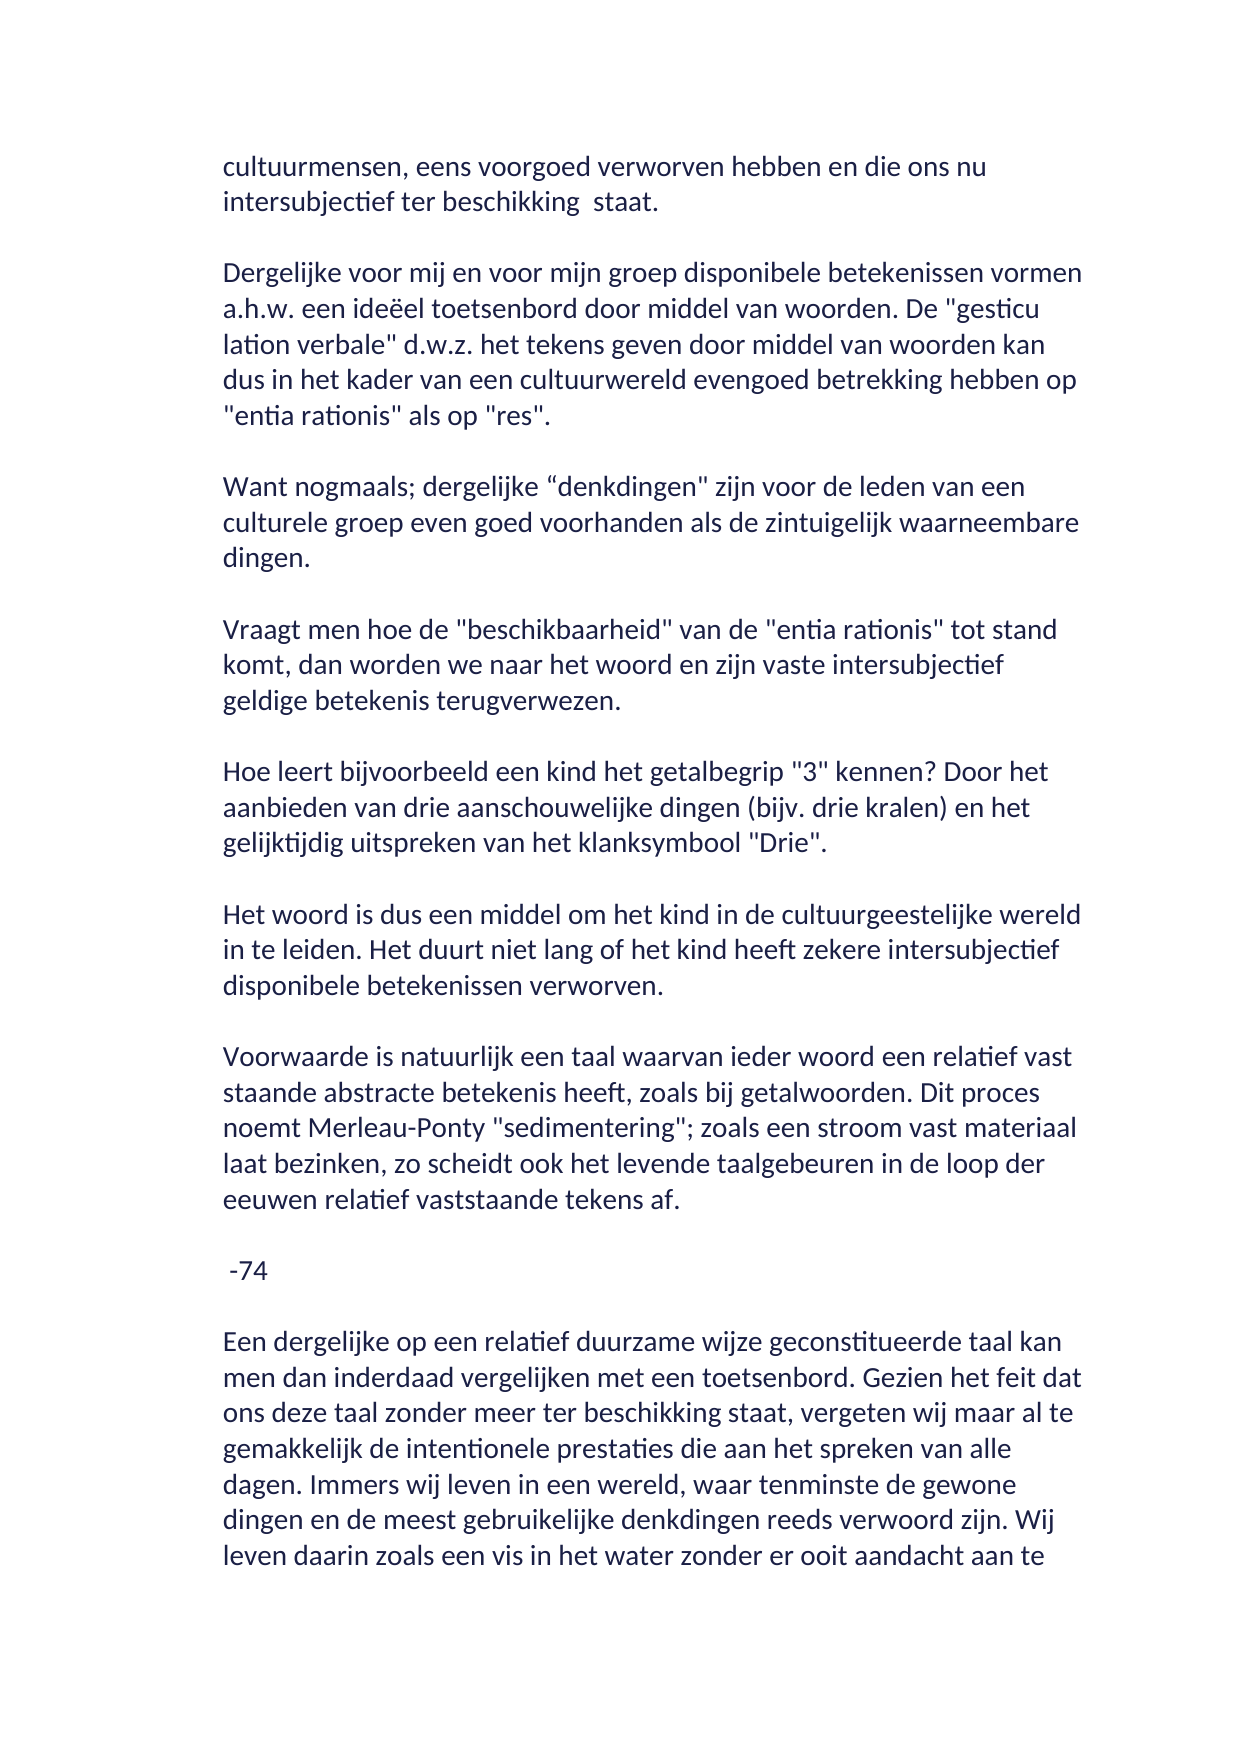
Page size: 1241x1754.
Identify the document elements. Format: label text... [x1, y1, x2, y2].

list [223, 1323, 1093, 1573]
list -74­ [223, 1252, 1093, 1288]
list Dergelijke voor mij en voor mijn groep disponibele betekenissen vormen a.h.w. een ideëel toetsenbord door middel van woorden. De "gesticu­ lation verbale" d.w.z. het tekens geven door middel van woorden kan dus in het kader van een cultuurwereld evengoed betrekking hebben op "entia rationis" als op "res". [223, 254, 1093, 433]
list Want nogmaals; dergelijke “denkdingen" zijn voor de leden van een culturele groep even goed voorhanden als de zintuigelijk waarneembare dingen. [223, 468, 1093, 575]
list Vraagt men hoe de "beschikbaarheid" van de "entia rationis" tot stand komt, dan worden we naar het woord en zijn vaste intersubjectief geldige betekenis terugverwezen. [223, 611, 1093, 718]
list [223, 148, 1093, 219]
list Hoe leert bijvoorbeeld een kind het getalbegrip "3" kennen? Door het aanbieden van drie aanschouwelijke dingen (bijv. drie kralen) en het gelijktijdig uitspreken van het klanksymbool "Drie". [223, 753, 1093, 860]
list Voorwaarde is natuurlijk een taal waarvan ieder woord een relatief vast­ staande abstracte betekenis heeft, zoals bij getalwoorden. Dit proces noemt Merleau-Ponty "sedimentering"; zoals een stroom vast materiaal laat bezinken, zo scheidt ook het levende taalgebeuren in de loop der eeuwen relatief vaststaande tekens af. [223, 1038, 1093, 1216]
list Het woord is dus een middel om het kind in de cultuurgeestelijke wereld in te leiden. Het duurt niet lang of het kind heeft zekere intersubjectief disponibele betekenissen verworven. [223, 896, 1093, 1003]
